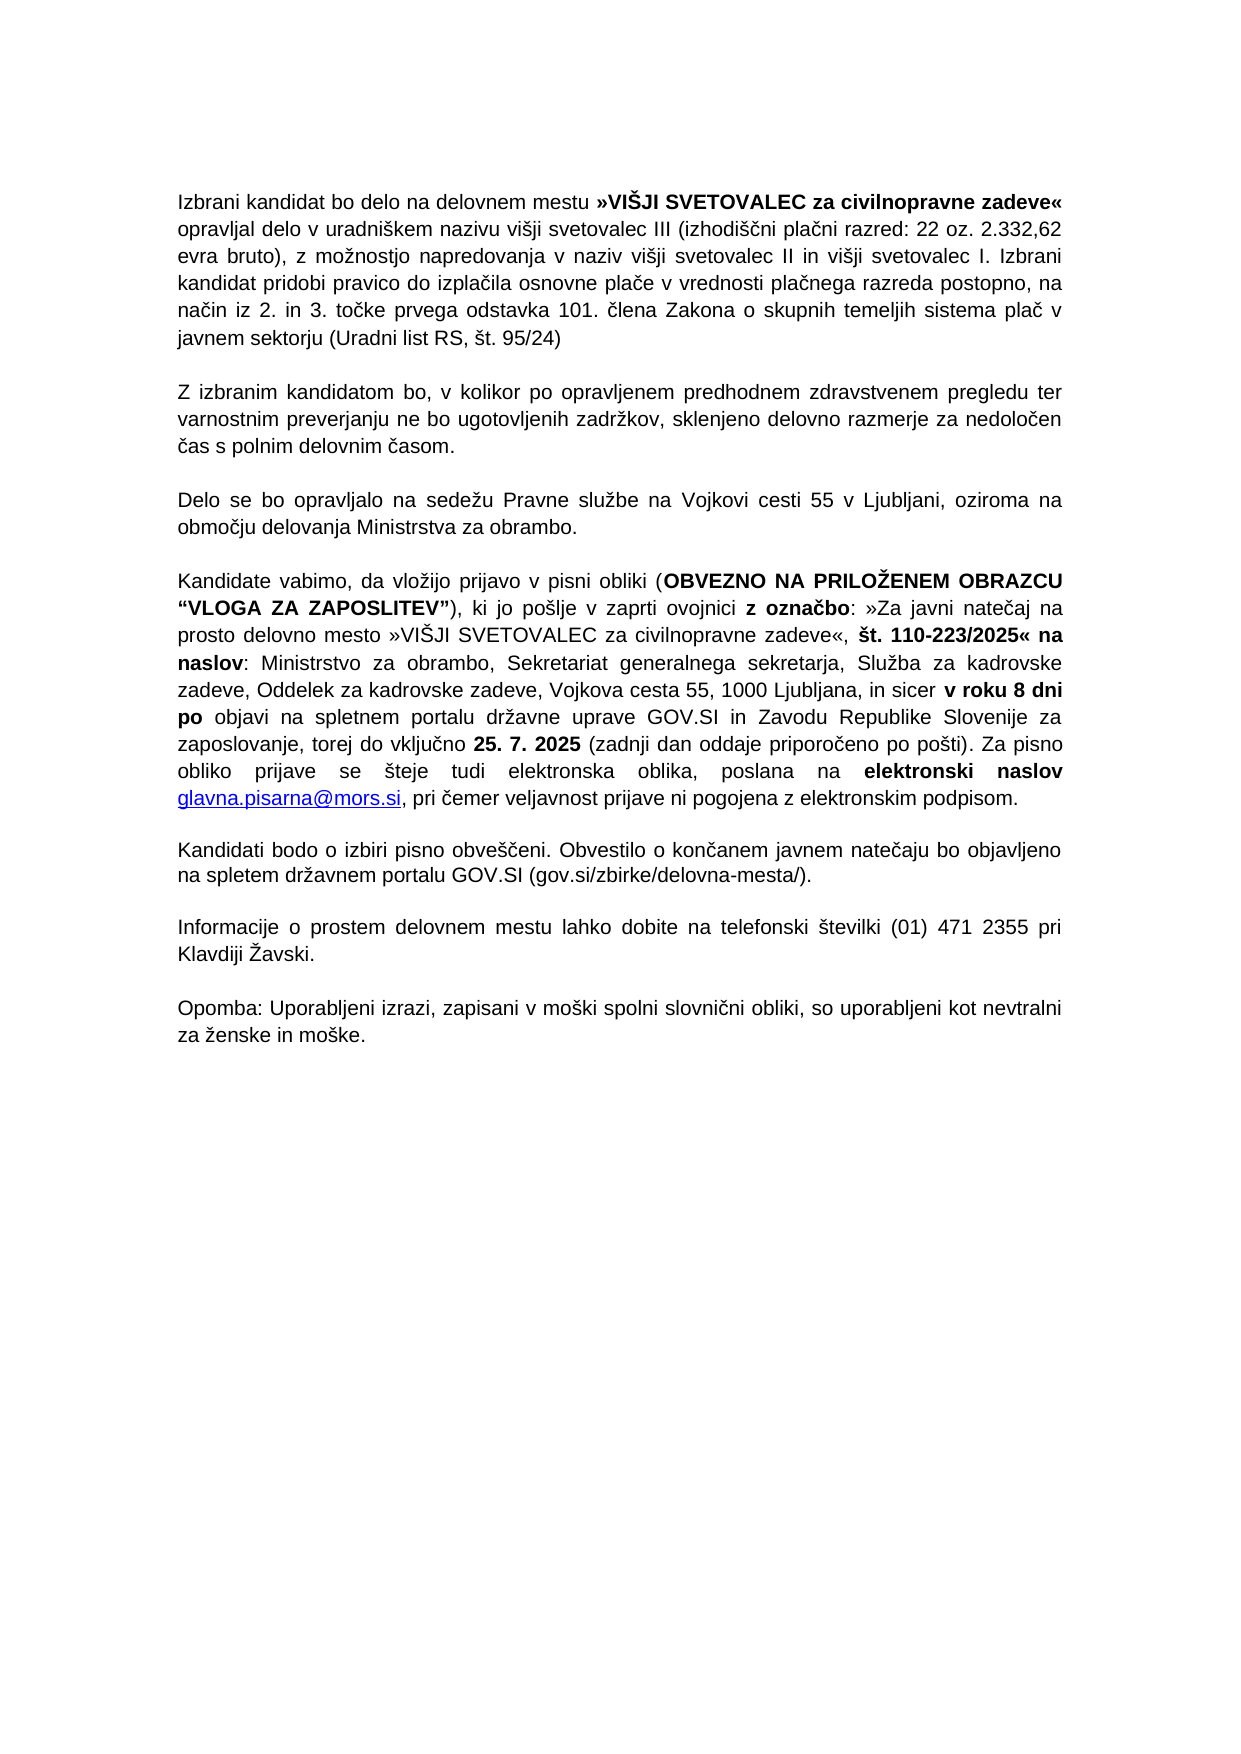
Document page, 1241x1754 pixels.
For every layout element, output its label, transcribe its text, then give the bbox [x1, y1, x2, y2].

text Delo se bo opravljalo na sedežu Pravne službe na Vojkovi cesti 55 v Ljubljani, oziroma na območju delovanja Ministrstva za obrambo. [177, 485, 1063, 539]
text Z izbranim kandidatom bo, v kolikor po opravljenem predhodnem zdravstvenem pregledu ter varnostnim preverjanju ne bo ugotovljenih zadržkov, sklenjeno delovno razmerje za nedoločen čas s polnim delovnim časom. [177, 376, 1063, 458]
text Izbrani kandidat bo delo na delovnem mestu »VIŠJI SVETOVALEC za civilnopravne zadeve« opravljal delo v uradniškem nazivu višji svetovalec III (izhodiščni plačni razred: 22 oz. 2.332,62 evra bruto), z možnostjo napredovanja v naziv višji svetovalec II in višji svetovalec I. Izbrani kandidat pridobi pravico do izplačila osnovne plače v vrednosti plačnega razreda postopno, na način iz 2. in 3. točke prvega odstavka 101. člena Zakona o skupnih temeljih sistema plač v javnem sektorju (Uradni list RS, št. 95/24) [177, 187, 1063, 349]
text Informacije o prostem delovnem mestu lahko dobite na telefonski številki (01) 471 2355 pri Klavdiji Žavski. [177, 912, 1063, 966]
text Kandidati bodo o izbiri pisno obveščeni. Obvestilo o končanem javnem natečaju bo objavljeno na spletem državnem portalu GOV.SI (gov.si/zbirke/delovna-mesta/). [177, 837, 1063, 887]
text Opomba: Uporabljeni izrazi, zapisani v moški spolni slovnični obliki, so uporabljeni kot nevtralni za ženske in moške. [177, 993, 1063, 1047]
text Kandidate vabimo, da vložijo prijavo v pisni obliki (OBVEZNO NA PRILOŽENEM OBRAZCU “VLOGA ZA ZAPOSLITEV”), ki jo pošlje v zaprti ovojnici z označbo: »Za javni natečaj na prosto delovno mesto »VIŠJI SVETOVALEC za civilnopravne zadeve«, št. 110-223/2025« na naslov: Ministrstvo za obrambo, Sekretariat generalnega sekretarja, Služba za kadrovske zadeve, Oddelek za kadrovske zadeve, Vojkova cesta 55, 1000 Ljubljana, in sicer v roku 8 dni po objavi na spletnem portalu državne uprave GOV.SI in Zavodu Republike Slovenije za zaposlovanje, torej do vključno 25. 7. 2025 (zadnji dan oddaje priporočeno po pošti). Za pisno obliko prijave se šteje tudi elektronska oblika, poslana na elektronski naslov glavna.pisarna@mors.si, pri čemer veljavnost prijave ni pogojena z elektronskim podpisom. [177, 566, 1063, 810]
